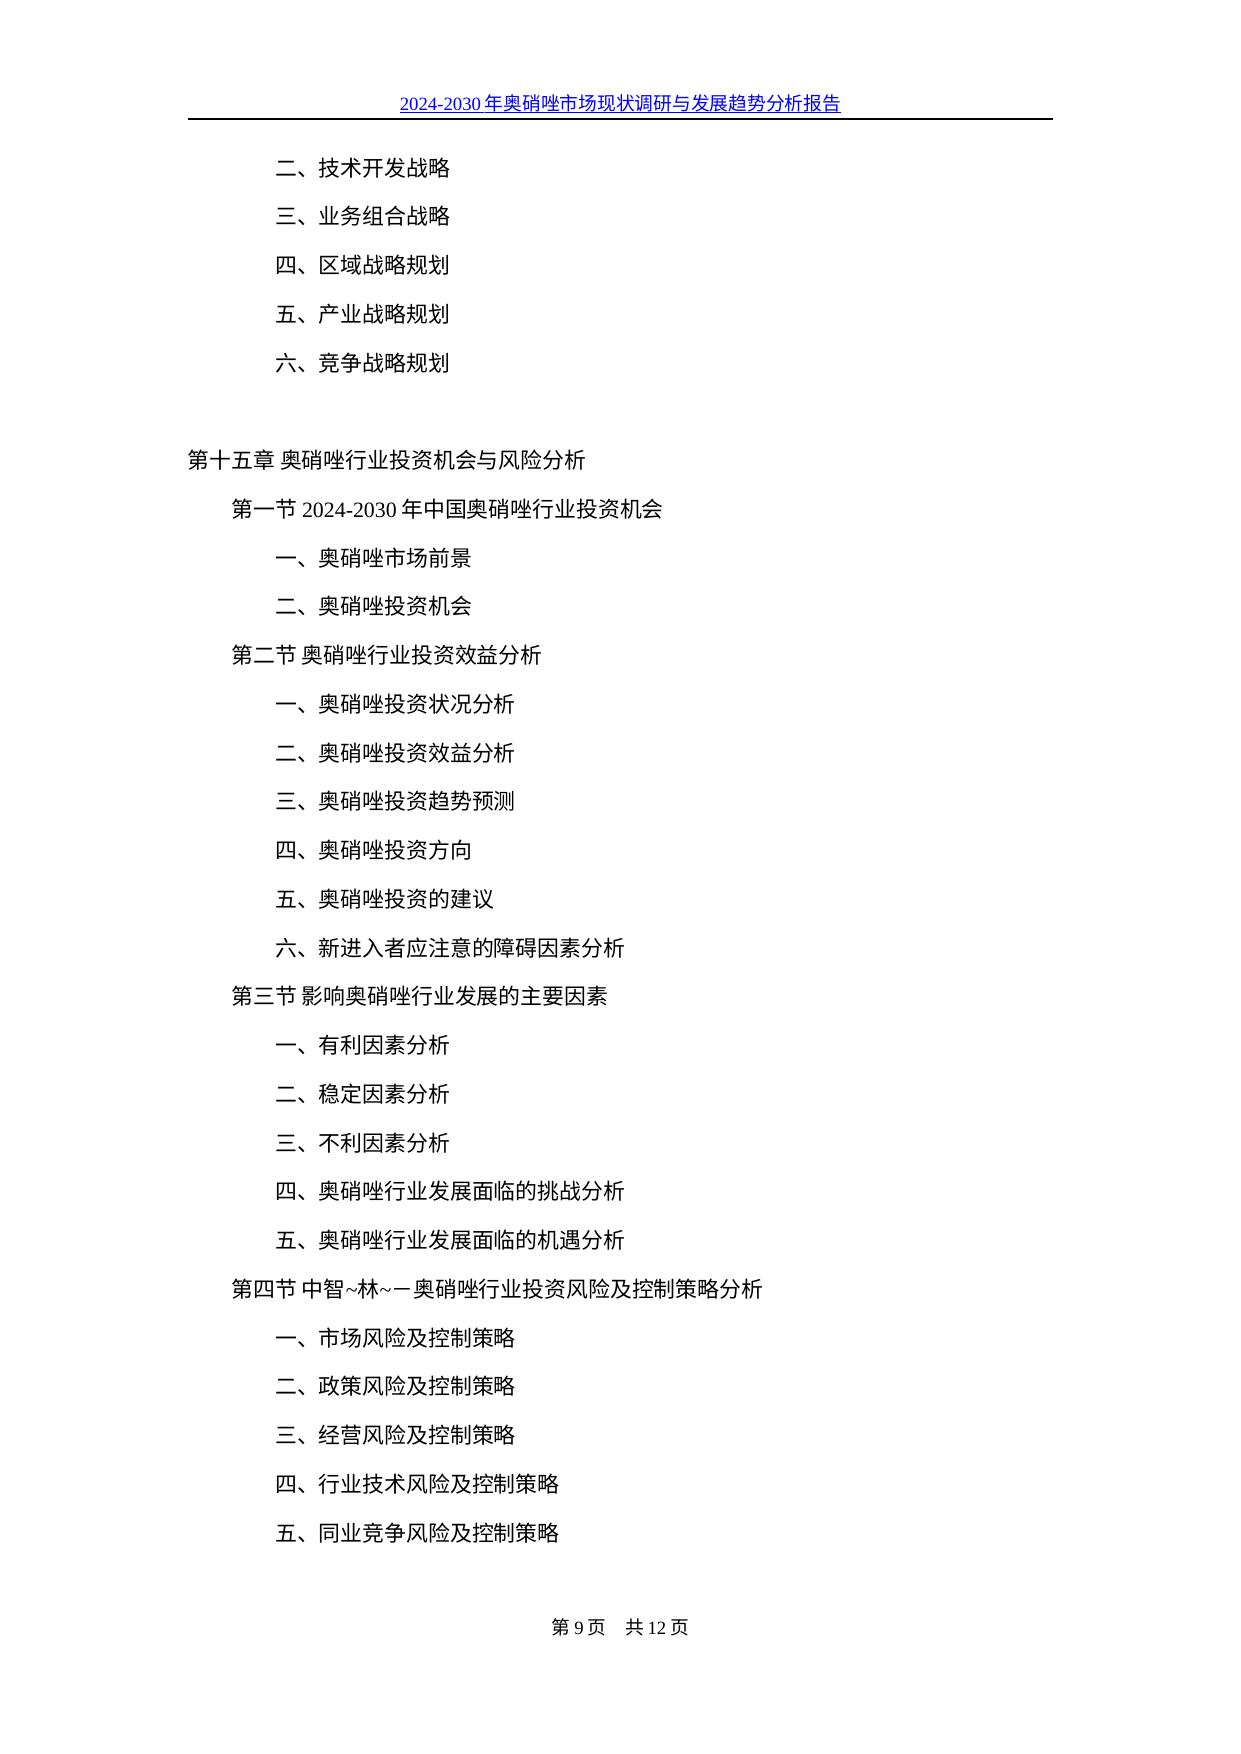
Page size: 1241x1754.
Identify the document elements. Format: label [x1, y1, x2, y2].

text [187, 150, 1053, 1548]
